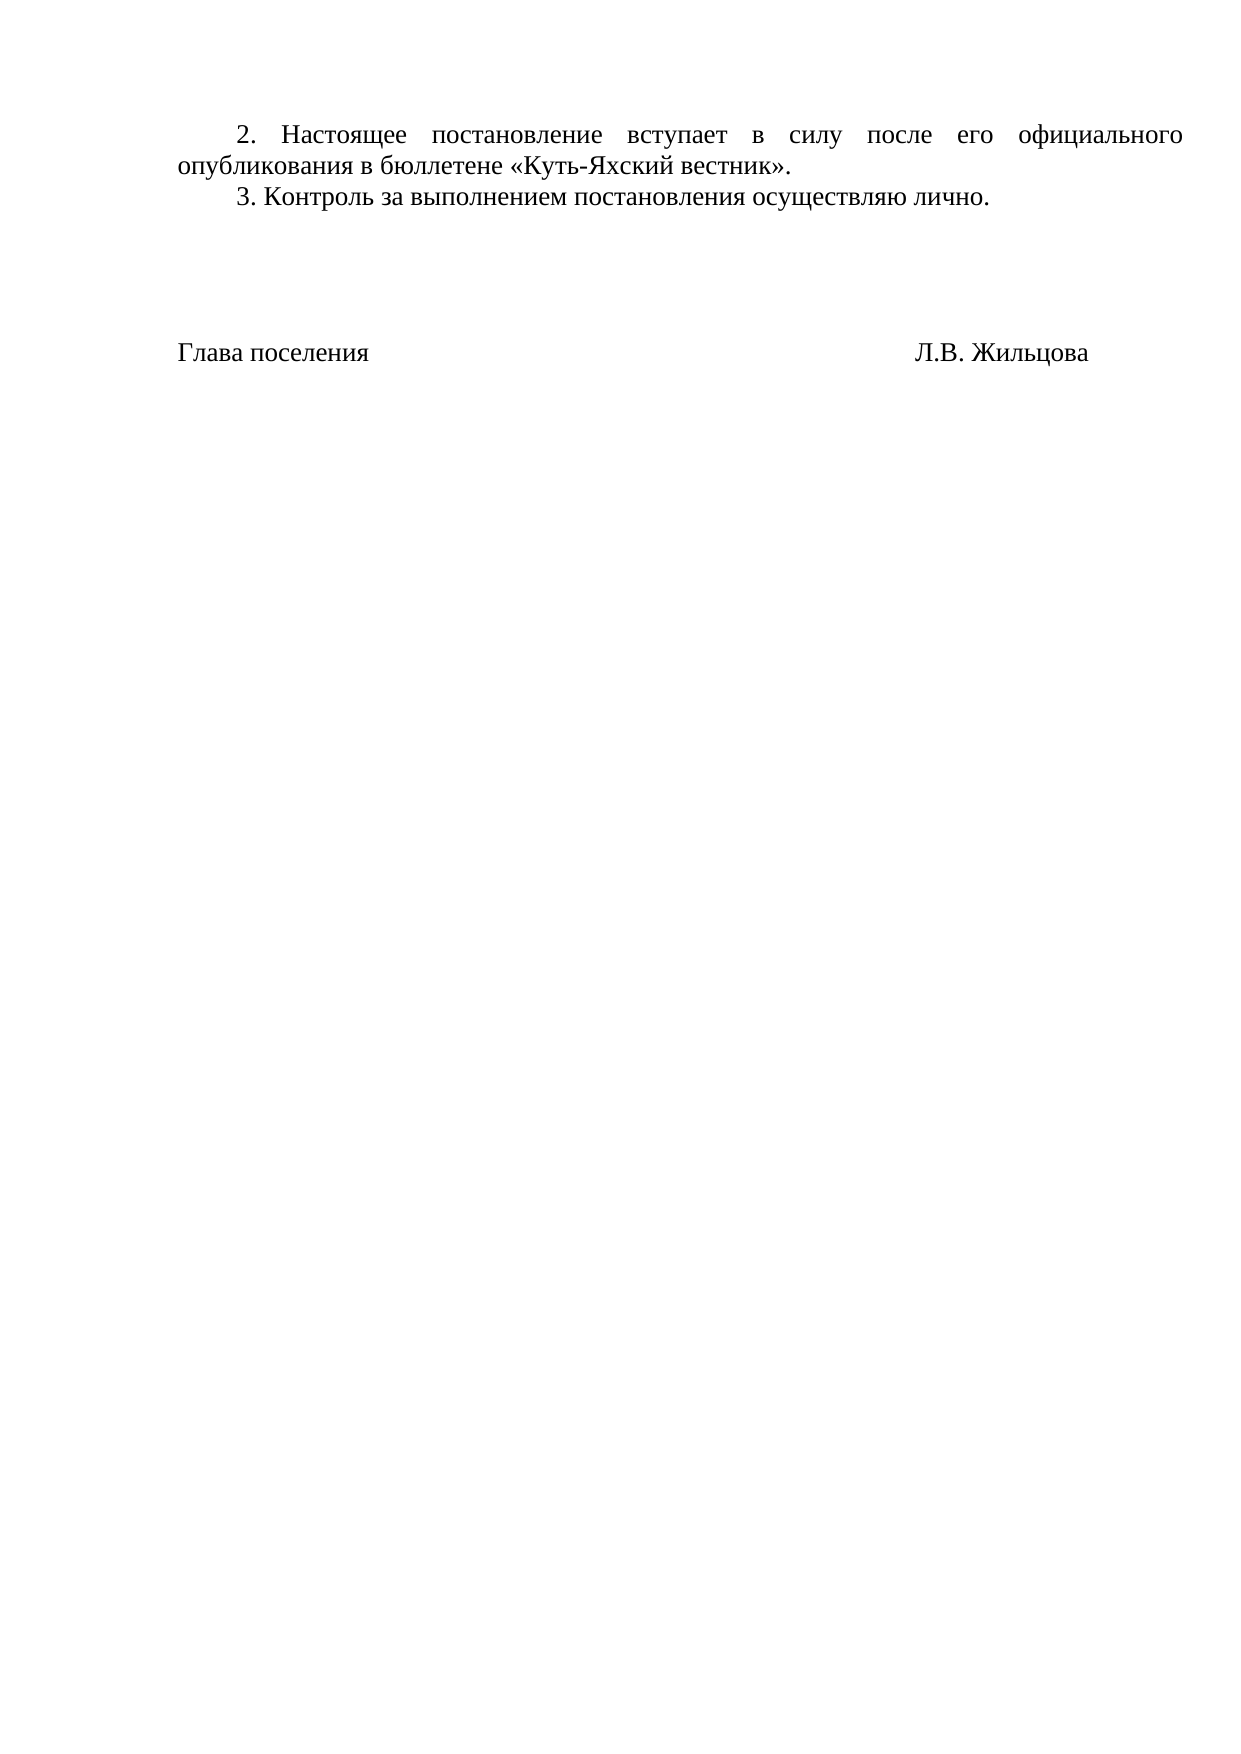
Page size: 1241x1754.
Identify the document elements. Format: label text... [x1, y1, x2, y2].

text Глава поселения Л.В. Жильцова [177, 336, 1184, 367]
text 3. Контроль за выполнением постановления осуществляю лично. [177, 180, 1184, 212]
text 2. Настоящее постановление вступает в силу после его официального опубликования в бюллетене «Куть-Яхский вестник». [177, 118, 1184, 180]
